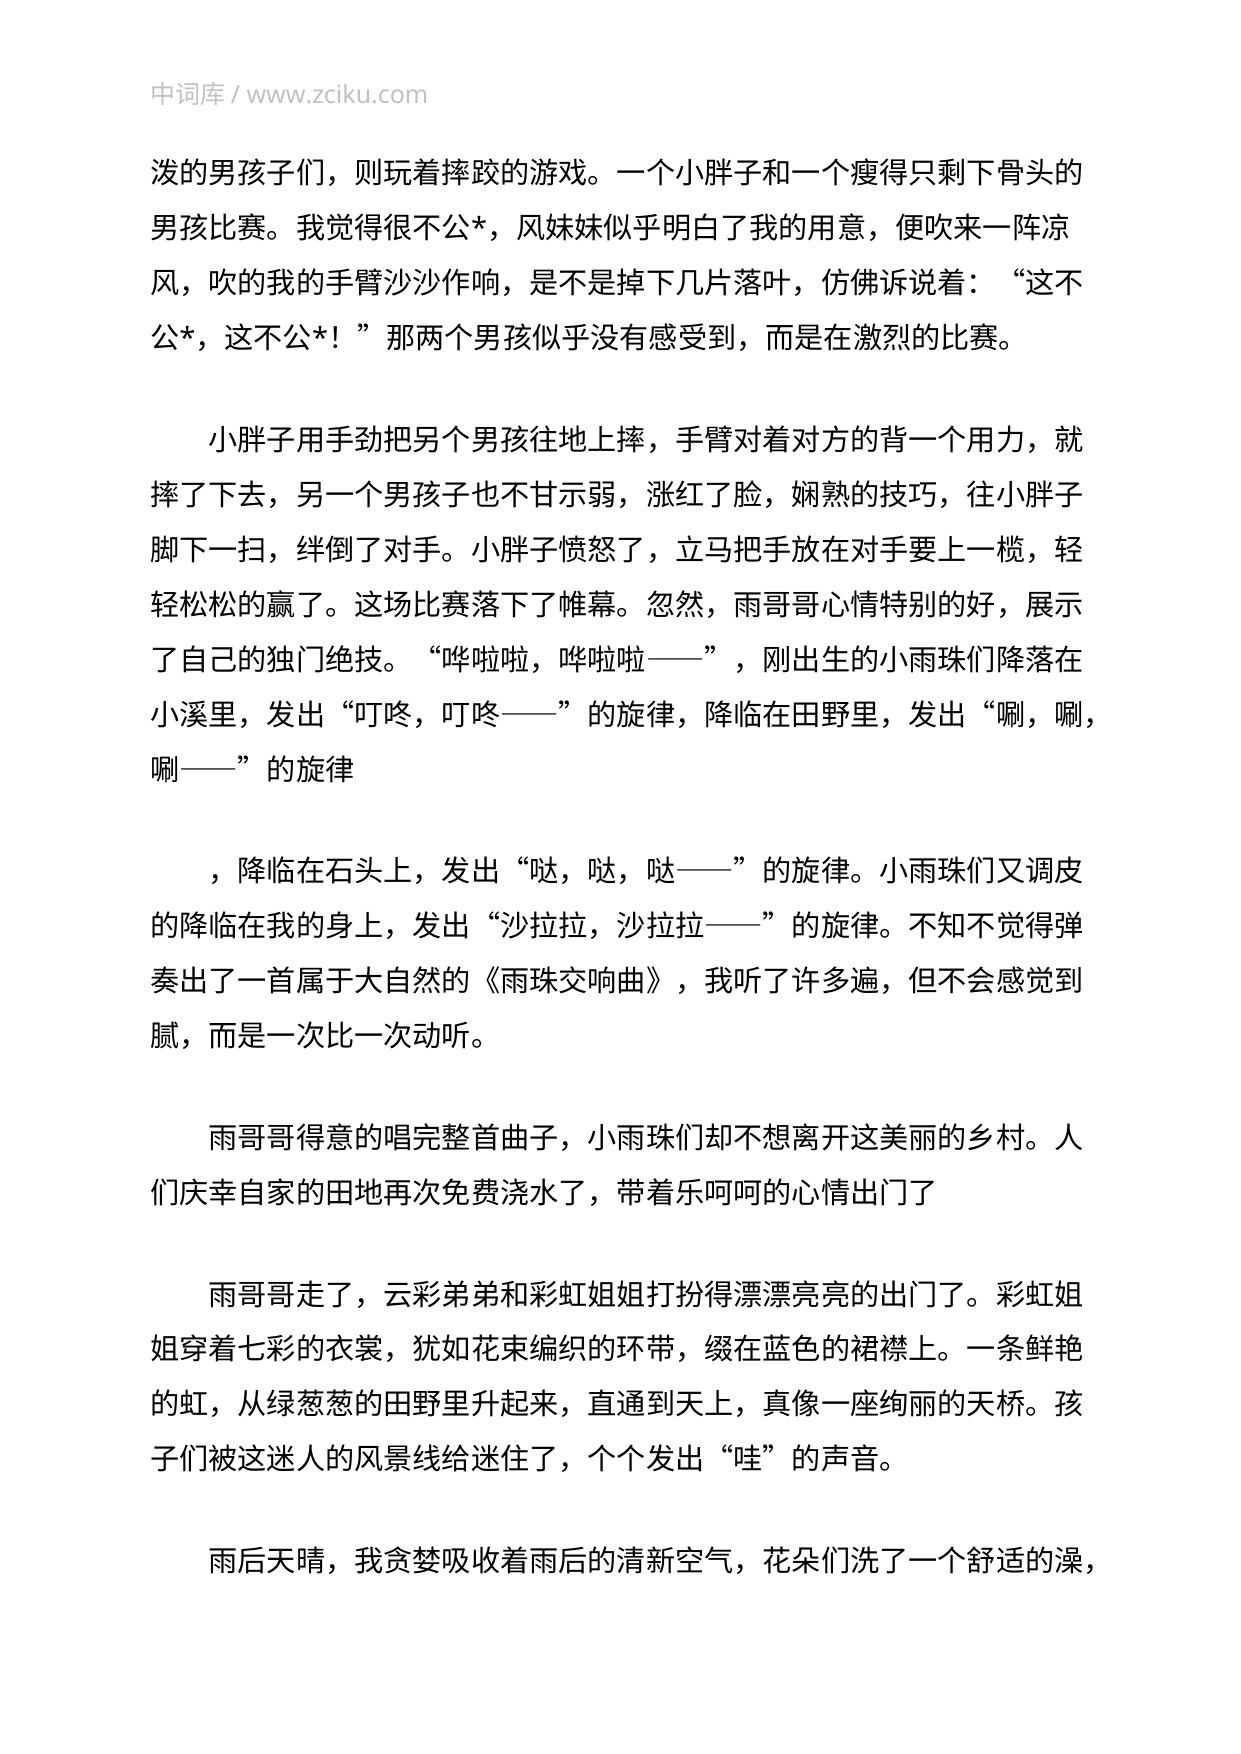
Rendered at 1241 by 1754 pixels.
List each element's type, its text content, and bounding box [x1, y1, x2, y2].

text 雨哥哥得意的唱完整首曲子，小雨珠们却不想离开这美丽的乡村。人们庆幸自家的田地再次免费浇水了，带着乐呵呵的心情出门了 [150, 1114, 1090, 1212]
text ，降临在石头上，发出“哒，哒，哒——”的旋律。小雨珠们又调皮的降临在我的身上，发出“沙拉拉，沙拉拉——”的旋律。不知不觉得弹奏出了一首属于大自然的《雨珠交响曲》，我听了许多遍，但不会感觉到腻，而是一次比一次动听。 [150, 848, 1090, 1055]
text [150, 150, 1090, 357]
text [150, 1537, 1090, 1580]
text 小胖子用手劲把另个男孩往地上摔，手臂对着对方的背一个用力，就摔了下去，另一个男孩子也不甘示弱，涨红了脸，娴熟的技巧，往小胖子脚下一扫，绊倒了对手。小胖子愤怒了，立马把手放在对手要上一榄，轻轻松松的赢了。这场比赛落下了帷幕。忽然，雨哥哥心情特别的好，展示了自己的独门绝技。“哗啦啦，哗啦啦——”，刚出生的小雨珠们降落在小溪里，发出“叮咚，叮咚——”的旋律，降临在田野里，发出“唰，唰，唰——”的旋律 [150, 417, 1090, 788]
text 雨哥哥走了，云彩弟弟和彩虹姐姐打扮得漂漂亮亮的出门了。彩虹姐姐穿着七彩的衣裳，犹如花束编织的环带，缀在蓝色的裙襟上。一条鲜艳的虹，从绿葱葱的田野里升起来，直通到天上，真像一座绚丽的天桥。孩子们被这迷人的风景线给迷住了，个个发出“哇”的声音。 [150, 1271, 1090, 1478]
